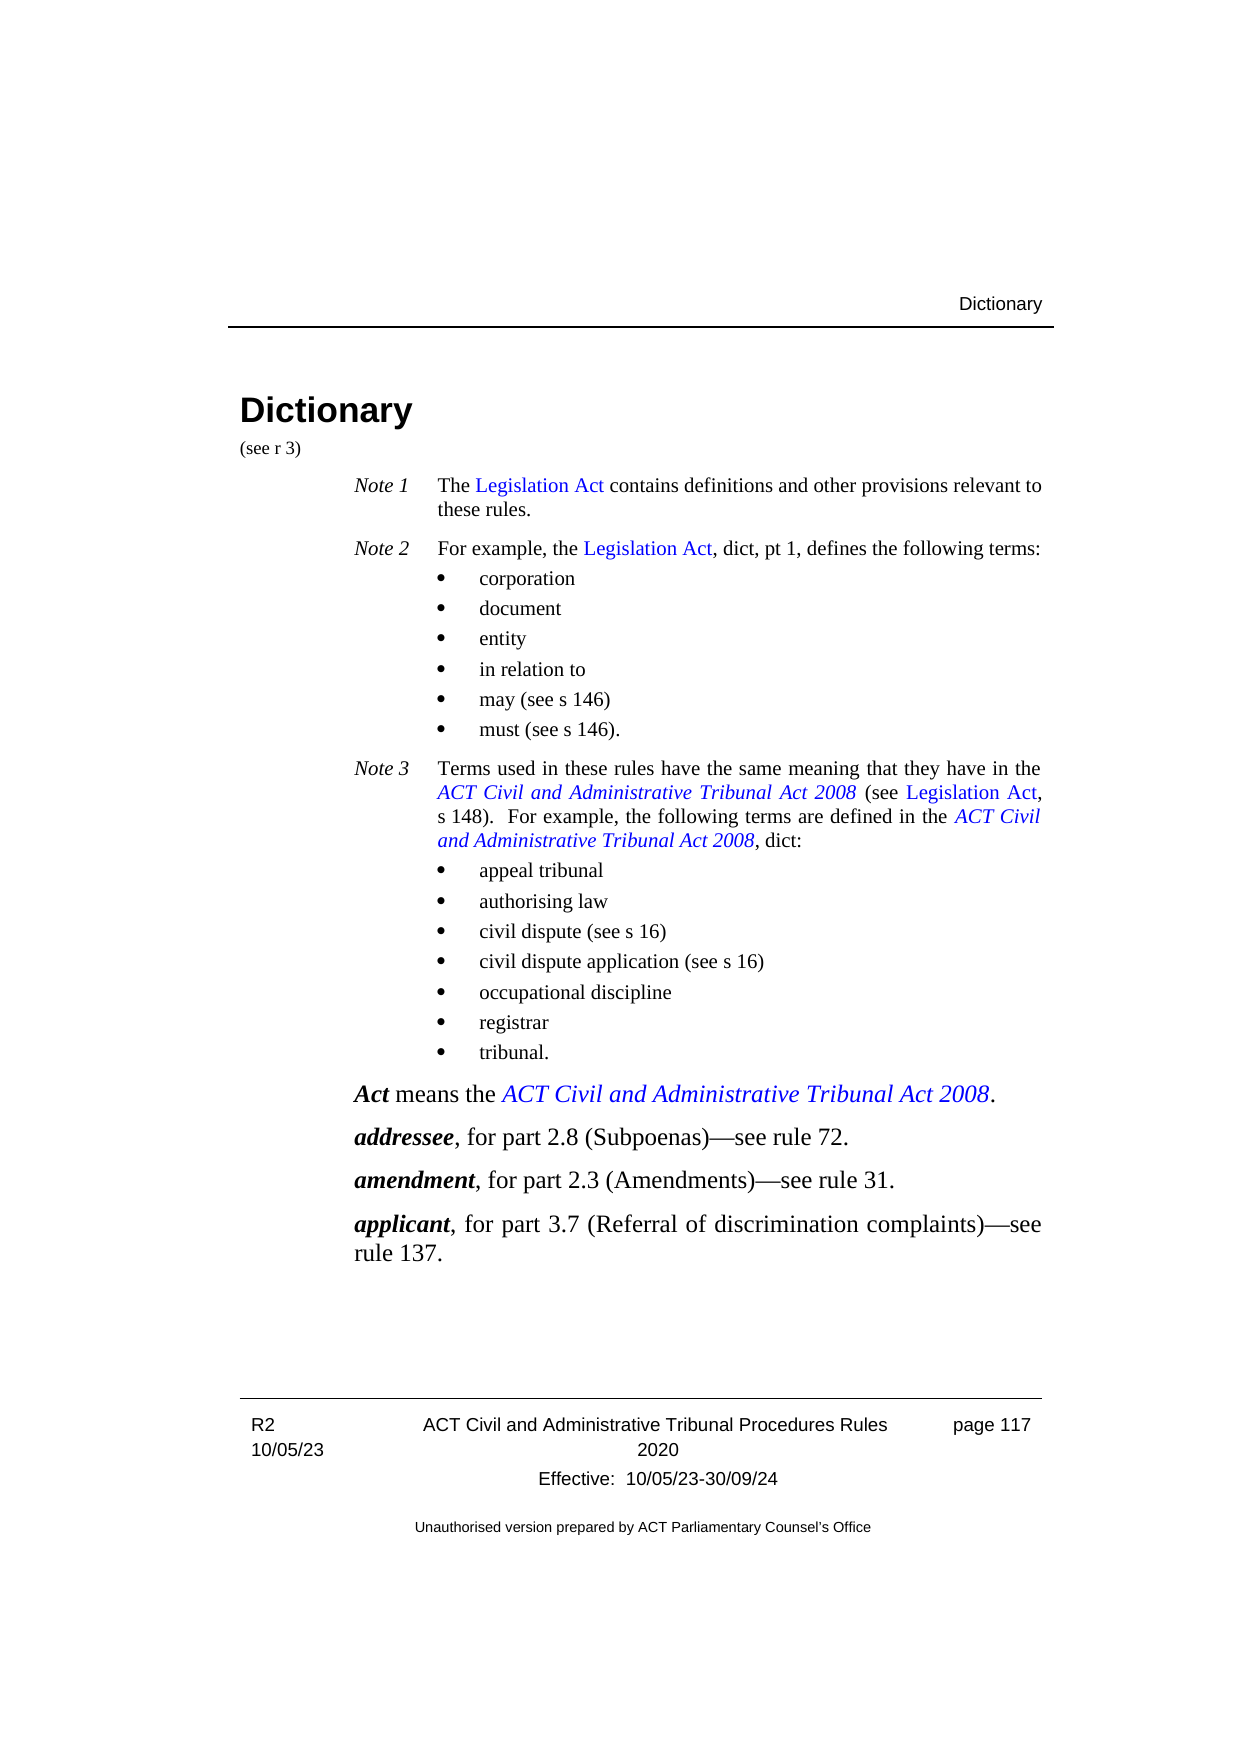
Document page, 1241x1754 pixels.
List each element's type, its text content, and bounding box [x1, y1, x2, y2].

text amendment, for part 2.3 (Amendments)—see rule 31. [354, 1166, 1042, 1194]
text applicant, for part 3.7 (Referral of discrimination complaints)—see rule 137. [354, 1209, 1042, 1266]
text  may (see s 146) [437, 687, 1042, 711]
text  civil dispute application (see s 16) [437, 949, 1042, 973]
text  appeal tribunal [437, 858, 1042, 882]
text  must (see s 146). [437, 717, 1042, 741]
text  entity [437, 626, 1042, 650]
text  in relation to [437, 657, 1042, 681]
text  tribunal. [437, 1040, 1042, 1064]
text  civil dispute (see s 16) [437, 919, 1042, 943]
text  corporation [437, 566, 1042, 590]
text Note 3 Terms used in these rules have the same meaning that they have in the ACT Civil and Administrative Tribunal Act 2008 (see Legislation Act, s 148). For example, the following terms are defined in the ACT Civil and Administrative Tribunal Act 2008, dict: [354, 756, 1042, 852]
text  document [437, 596, 1042, 620]
text (see r 3) [239, 437, 1042, 458]
subtitle Dictionary [239, 389, 1042, 430]
text  registrar [437, 1010, 1042, 1034]
text  authorising law [437, 889, 1042, 913]
text Act means the ACT Civil and Administrative Tribunal Act 2008. [354, 1079, 1042, 1108]
text Note 2 For example, the Legislation Act, dict, pt 1, defines the following terms: [354, 535, 1042, 559]
text Note 1 The Legislation Act contains definitions and other provisions relevant to these rules. [354, 473, 1042, 521]
text  occupational discipline [437, 980, 1042, 1004]
text addressee, for part 2.8 (Subpoenas)—see rule 72. [354, 1122, 1042, 1151]
